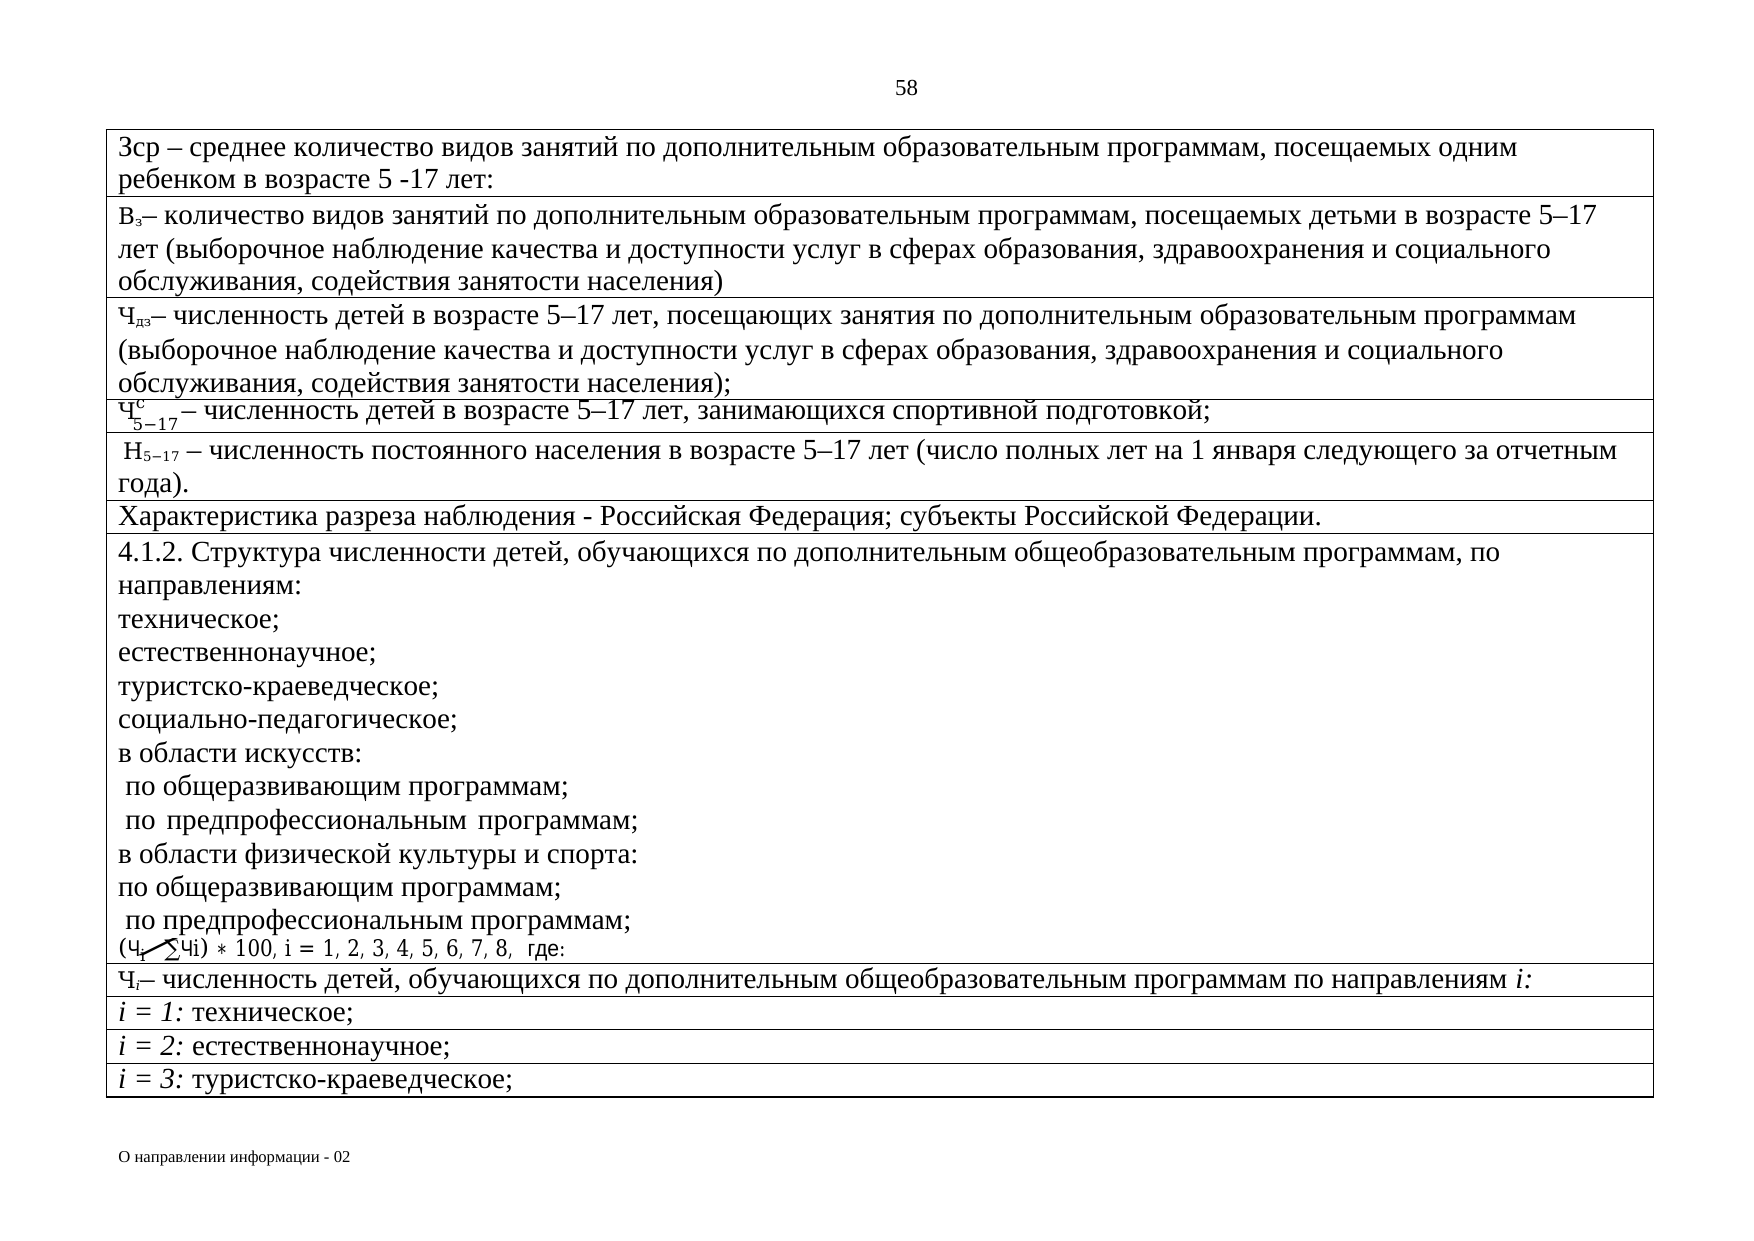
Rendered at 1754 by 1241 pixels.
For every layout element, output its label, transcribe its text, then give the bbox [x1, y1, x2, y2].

table_cell Чдз– численность детей в возрасте 5–17 лет, посещающих занятия по дополнительным образовательным программам (выборочное наблюдение качества и доступности услуг в сферах образования, здравоохранения и социального обслуживания, содействия занятости населения); [107, 298, 1653, 399]
table_cell i = 1: техническое; [107, 997, 1653, 1029]
table_cell Характеристика разреза наблюдения - Российская Федерация; субъекты Российской Федерации. [107, 501, 1653, 533]
table_cell Вз– количество видов занятий по дополнительным образовательным программам, посещаемых детьми в возрасте 5–17 лет (выборочное наблюдение качества и доступности услуг в сферах образования, здравоохранения и социального обслуживания, содействия занятости населения) [107, 197, 1653, 297]
table_cell Чс – численность детей в возрасте 5–17 лет, занимающихся спортивной подготовкой; 5−17 [107, 400, 1653, 432]
table_cell Ч𝑖– численность детей, обучающихся по дополнительным общеобразовательным программам по направлениям i: [107, 964, 1653, 996]
table_cell i = 3: туристско-краеведческое; [107, 1064, 1653, 1096]
table_cell 4.1.2. Структура численности детей, обучающихся по дополнительным общеобразовательным программам, по направлениям: техническое; естественнонаучное; туристско-краеведческое; социально-педагогическое; в области искусств: по общеразвивающим программам; по предпрофессиональным программам; в области физической культуры и спорта: по общеразвивающим программам; по предпрофессиональным программам; (Чi ⁄∑Чi) ∗ 100, i = 1, 2, 3, 4, 5, 6, 7, 8, где: [107, 534, 1653, 962]
table_header Зср – среднее количество видов занятий по дополнительным образовательным программам, посещаемых одним ребенком в возрасте 5 -17 лет: [107, 130, 1653, 196]
table_cell Н5−17 – численность постоянного населения в возрасте 5–17 лет (число полных лет на 1 января следующего за отчетным года). [107, 433, 1653, 499]
table_cell i = 2: естественнонаучное; [107, 1030, 1653, 1063]
